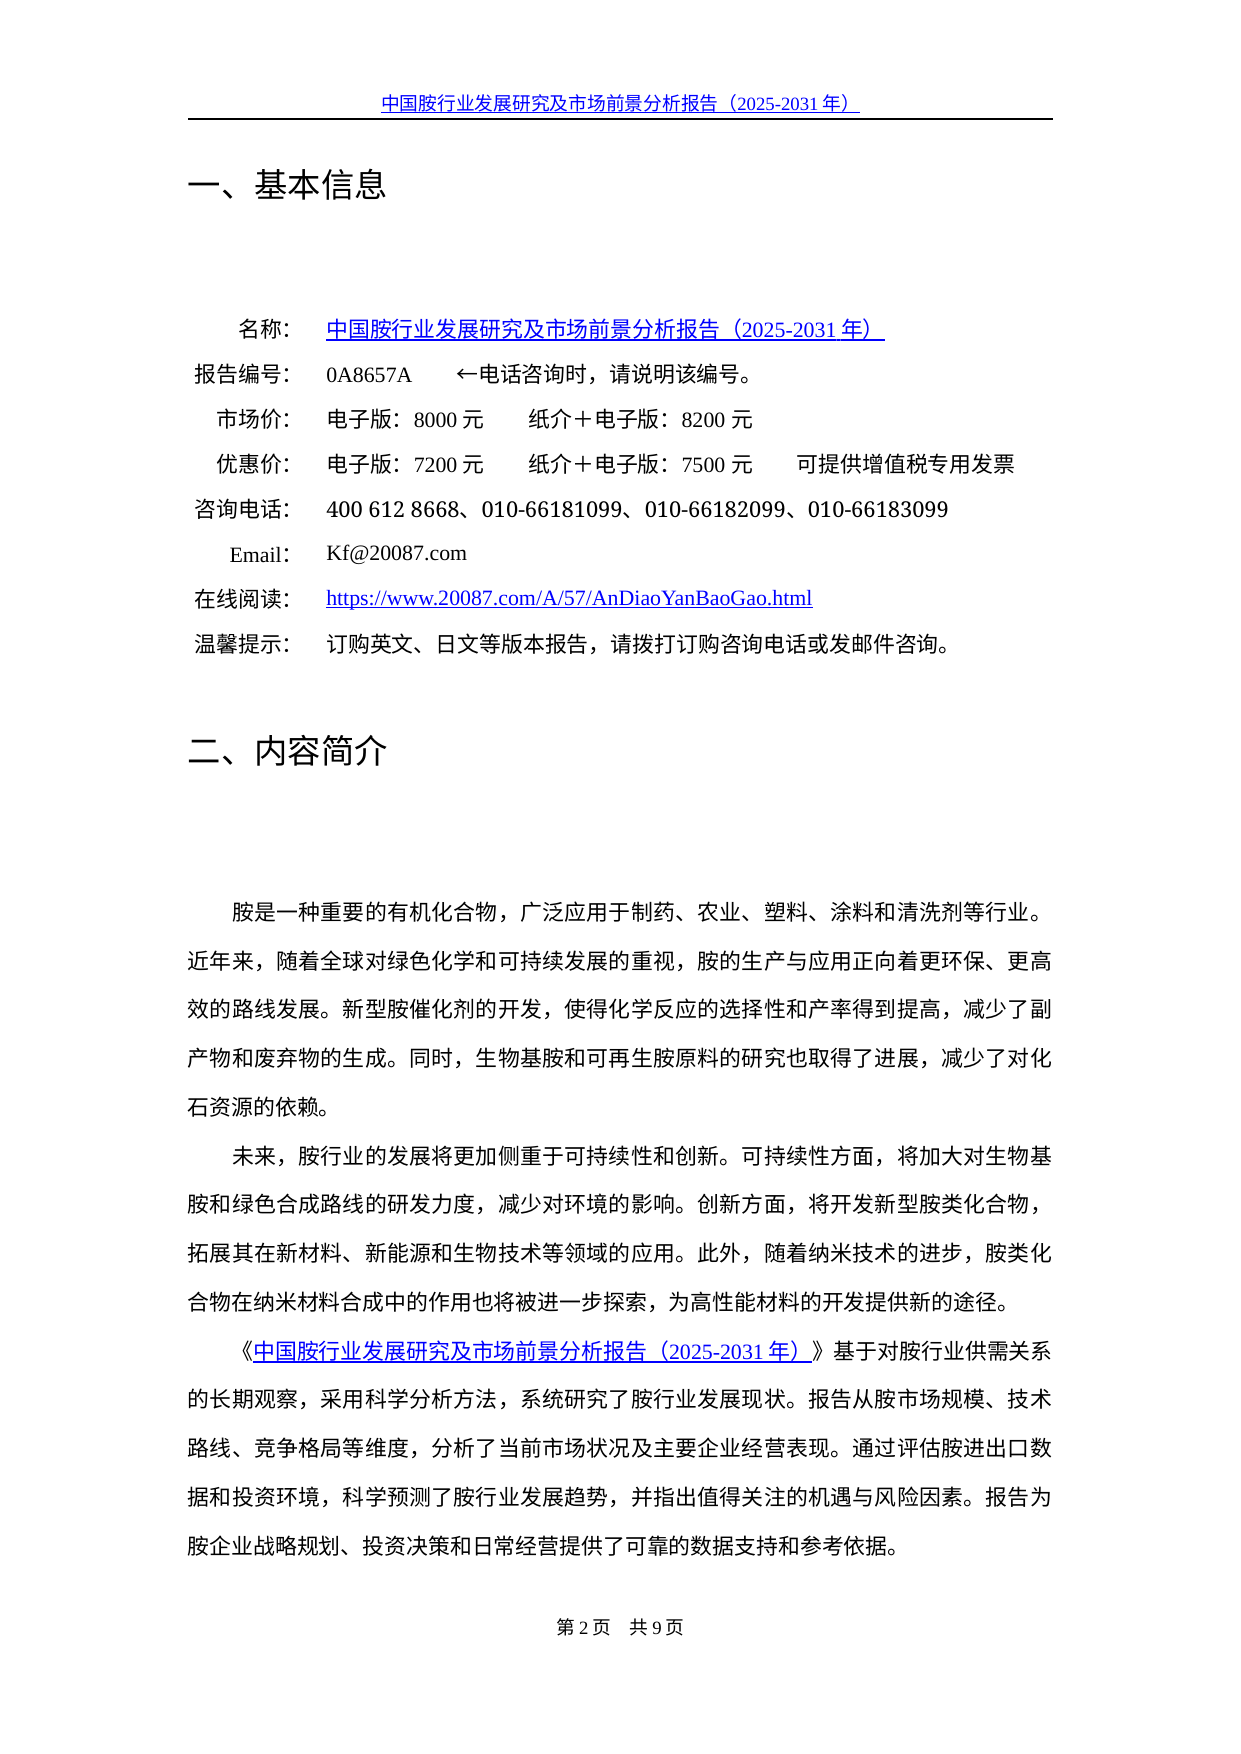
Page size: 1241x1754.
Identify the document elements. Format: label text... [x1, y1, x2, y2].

table_cell 电子版：7200 元 纸介＋电子版：7500 元 可提供增值税专用发票 [315, 447, 1073, 492]
table_cell 报告编号： [167, 357, 315, 402]
table_cell 优惠价： [167, 447, 315, 492]
table_cell 订购英文、日文等版本报告，请拨打订购咨询电话或发邮件咨询。 [315, 627, 1073, 672]
table_cell Kf@20087.com [315, 537, 1073, 582]
table_header 名称： [167, 312, 315, 357]
table_cell Email： [167, 537, 315, 582]
title 一、基本信息 [187, 150, 1053, 215]
table_header 中国胺行业发展研究及市场前景分析报告（2025-2031年） [315, 312, 1073, 357]
table_cell 咨询电话： [167, 492, 315, 537]
table_cell [315, 582, 1073, 627]
table_cell 在线阅读： [167, 582, 315, 627]
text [187, 894, 1053, 1561]
title 二、内容简介 [187, 717, 1053, 782]
table_cell 400 612 8668、010-66181099、010-66182099、010-66183099 [315, 492, 1073, 537]
table_cell 温馨提示： [167, 627, 315, 672]
table_cell 电子版：8000 元 纸介＋电子版：8200 元 [315, 402, 1073, 447]
table_cell 0A8657A ←电话咨询时，请说明该编号。 [315, 357, 1073, 402]
table_cell 市场价： [167, 402, 315, 447]
